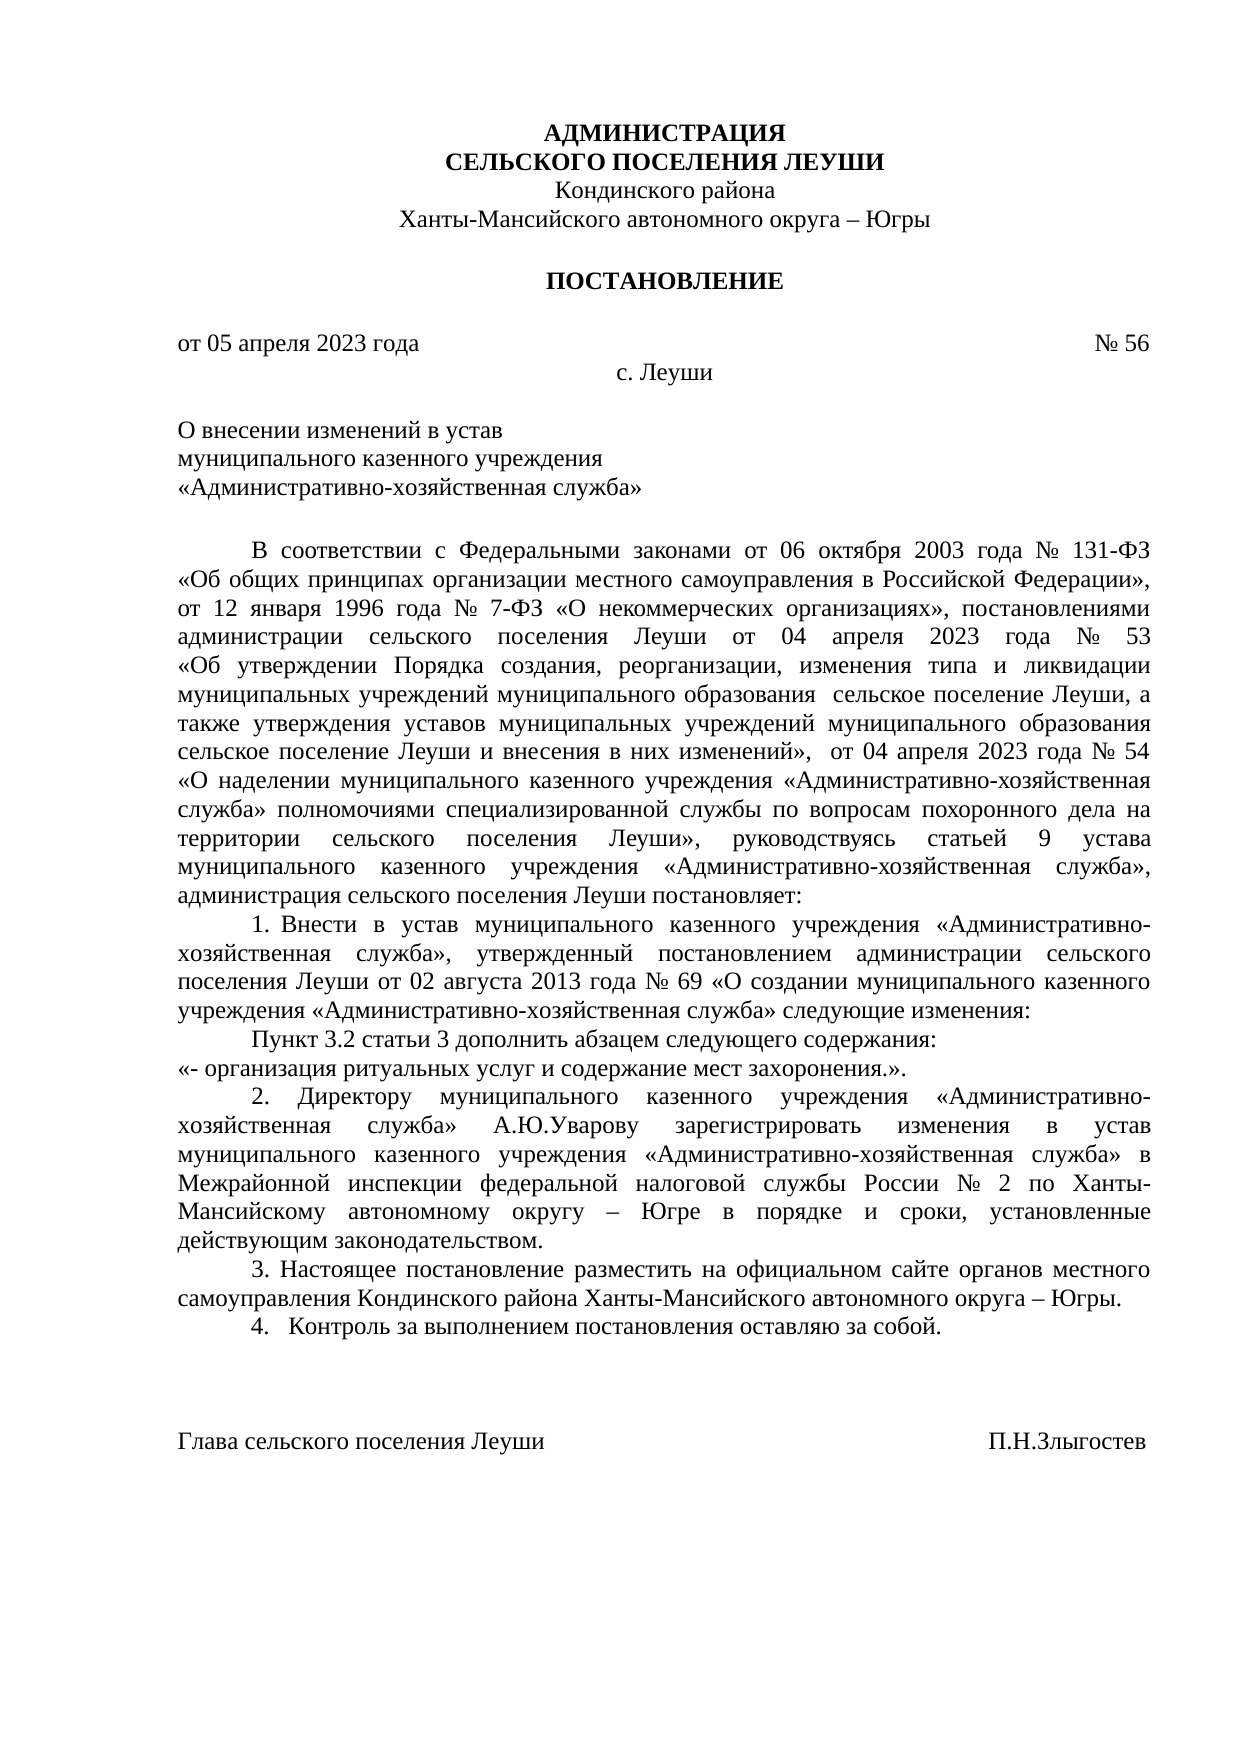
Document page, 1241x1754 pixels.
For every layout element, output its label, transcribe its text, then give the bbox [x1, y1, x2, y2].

text СЕЛЬСКОГО ПОСЕЛЕНИЯ ЛЕУШИ [177, 147, 1152, 176]
text О внесении изменений в устав [177, 415, 1152, 443]
title В соответствии с Федеральными законами от 06 октября 2003 года № 131-ФЗ «Об общих принципах организации местного самоуправления в Российской Федерации», от 12 января 1996 года № 7-ФЗ «О некоммерческих организациях», постановлениями администрации сельского поселения Леуши от 04 апреля 2023 года № 53 «Об утверждении Порядка создания, реорганизации, изменения типа и ликвидации муниципальных учреждений муниципального образования сельское поселение Леуши, а также утверждения уставов муниципальных учреждений муниципального образования сельское поселение Леуши и внесения в них изменений», от 04 апреля 2023 года № 54 «О наделении муниципального казенного учреждения «Административно-хозяйственная служба» полномочиями специализированной службы по вопросам похоронного дела на территории сельского поселения Леуши», руководствуясь статьей 9 устава муниципального казенного учреждения «Административно-хозяйственная служба», администрация сельского поселения Леуши постановляет: [177, 535, 1152, 909]
text муниципального казенного учреждения [177, 443, 1152, 472]
text Кондинского района [177, 176, 1152, 204]
text 2. Директору муниципального казенного учреждения «Административно-хозяйственная служба» А.Ю.Уварову зарегистрировать изменения в устав муниципального казенного учреждения «Административно-хозяйственная служба» в Межрайонной инспекции федеральной налоговой службы России № 2 по Ханты-Мансийскому автономному округу – Югре в порядке и сроки, установленные действующим законодательством. [177, 1081, 1152, 1254]
text ПОСТАНОВЛЕНИЕ [177, 266, 1152, 295]
list Контроль за выполнением постановления оставляю за собой. [251, 1311, 1152, 1340]
text Ханты-Мансийского автономного округа – Югры [177, 204, 1152, 233]
text от 05 апреля 2023 года № 56 [177, 328, 1152, 357]
text АДМИНИСТРАЦИЯ [177, 118, 1152, 147]
text «- организация ритуальных услуг и содержание мест захоронения.». [177, 1053, 1152, 1081]
text с. Леуши [177, 357, 1152, 386]
list Внести в устав муниципального казенного учреждения «Административно-хозяйственная служба», утвержденный постановлением администрации сельского поселения Леуши от 02 августа 2013 года № 69 «О создании муниципального казенного учреждения «Административно-хозяйственная служба» следующие изменения: [177, 909, 1152, 1024]
text Глава сельского поселения Леуши П.Н.Злыгостев [177, 1426, 1152, 1455]
text Пункт 3.2 статьи 3 дополнить абзацем следующего содержания: [177, 1024, 1152, 1053]
text 3. Настоящее постановление разместить на официальном сайте органов местного самоуправления Кондинского района Ханты-Мансийского автономного округа – Югры. [177, 1254, 1152, 1311]
text «Административно-хозяйственная служба» [177, 472, 1152, 501]
